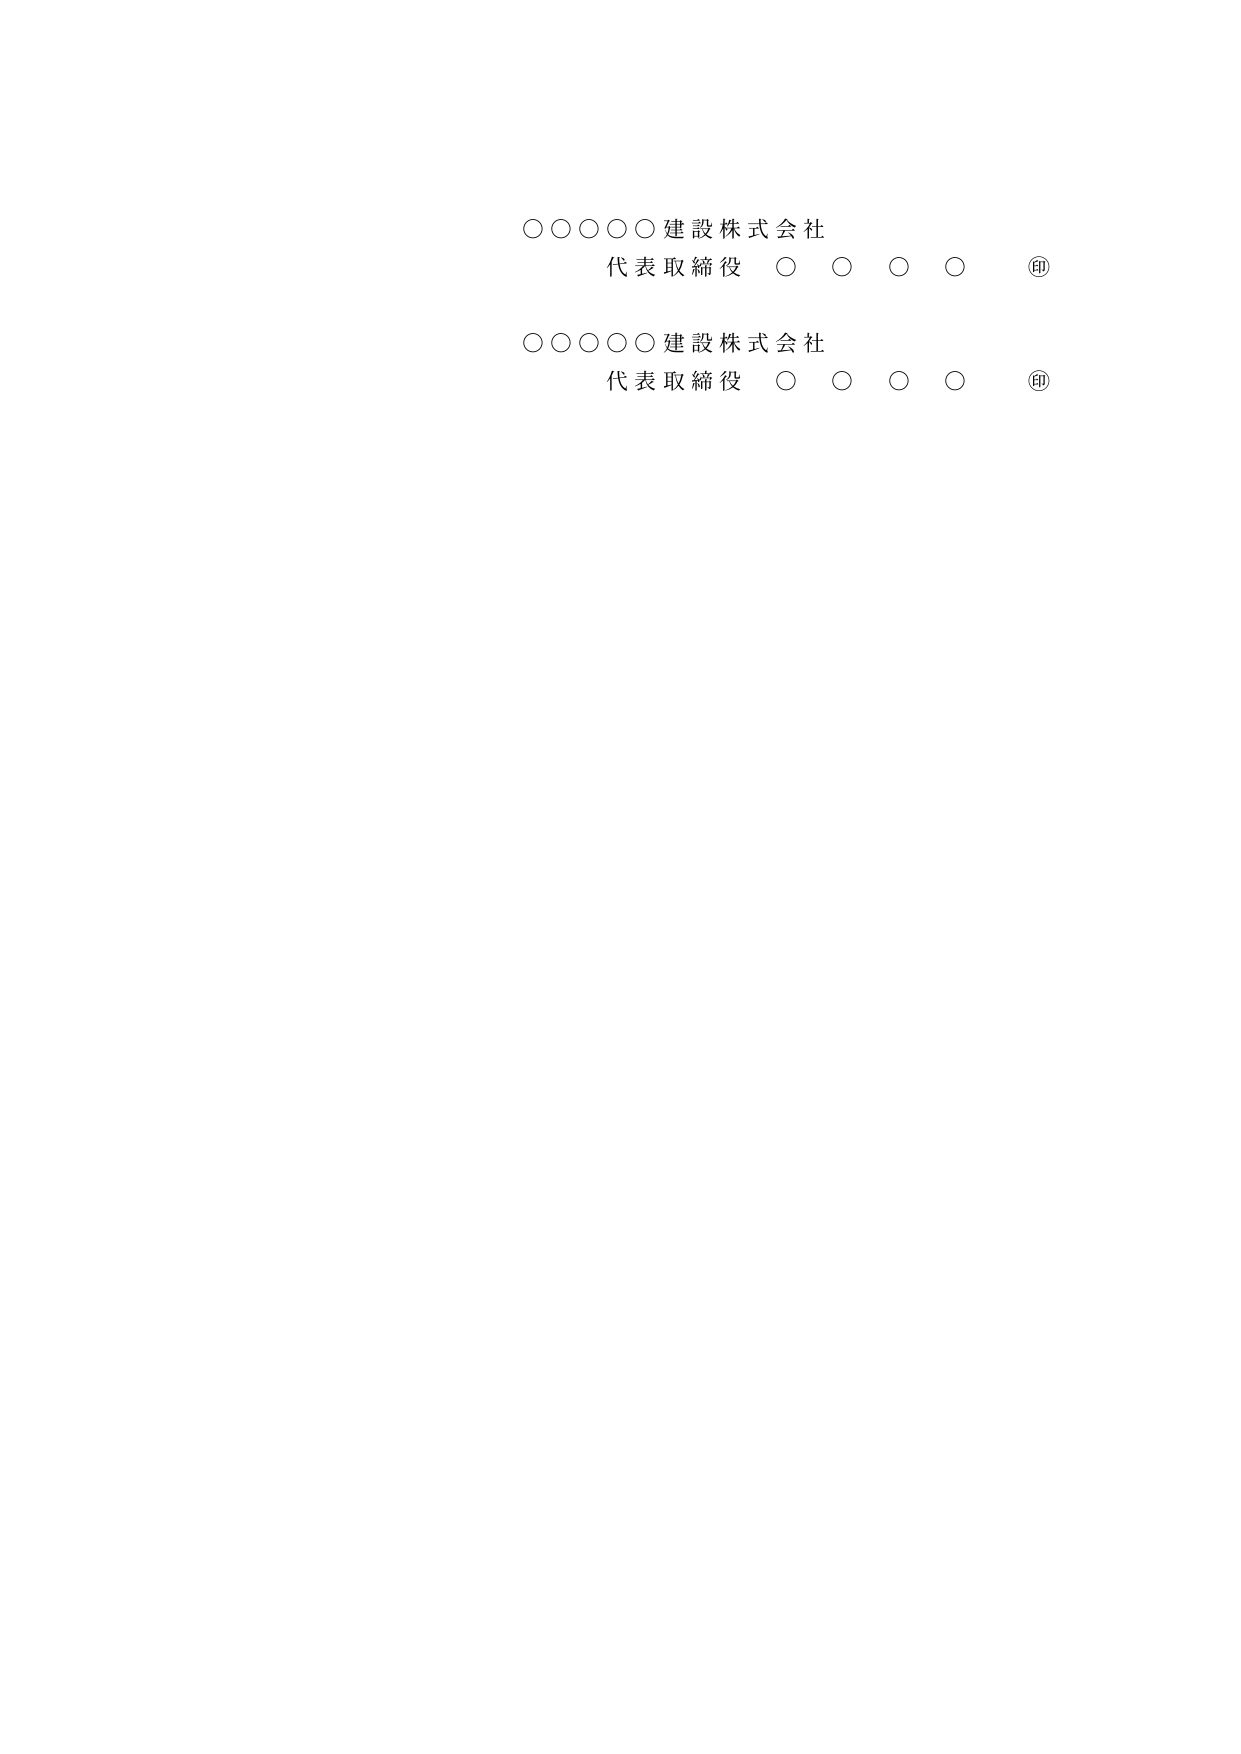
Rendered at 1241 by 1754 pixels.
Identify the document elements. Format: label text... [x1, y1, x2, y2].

text ○○○○○建設株式会社 [465, 209, 1085, 247]
text ○○○○○建設株式会社 [465, 323, 1085, 361]
text 代表取締役 ○ ○ ○ ○ ㊞ [465, 361, 1085, 399]
text 代表取締役 ○ ○ ○ ○ ㊞ [465, 247, 1085, 285]
